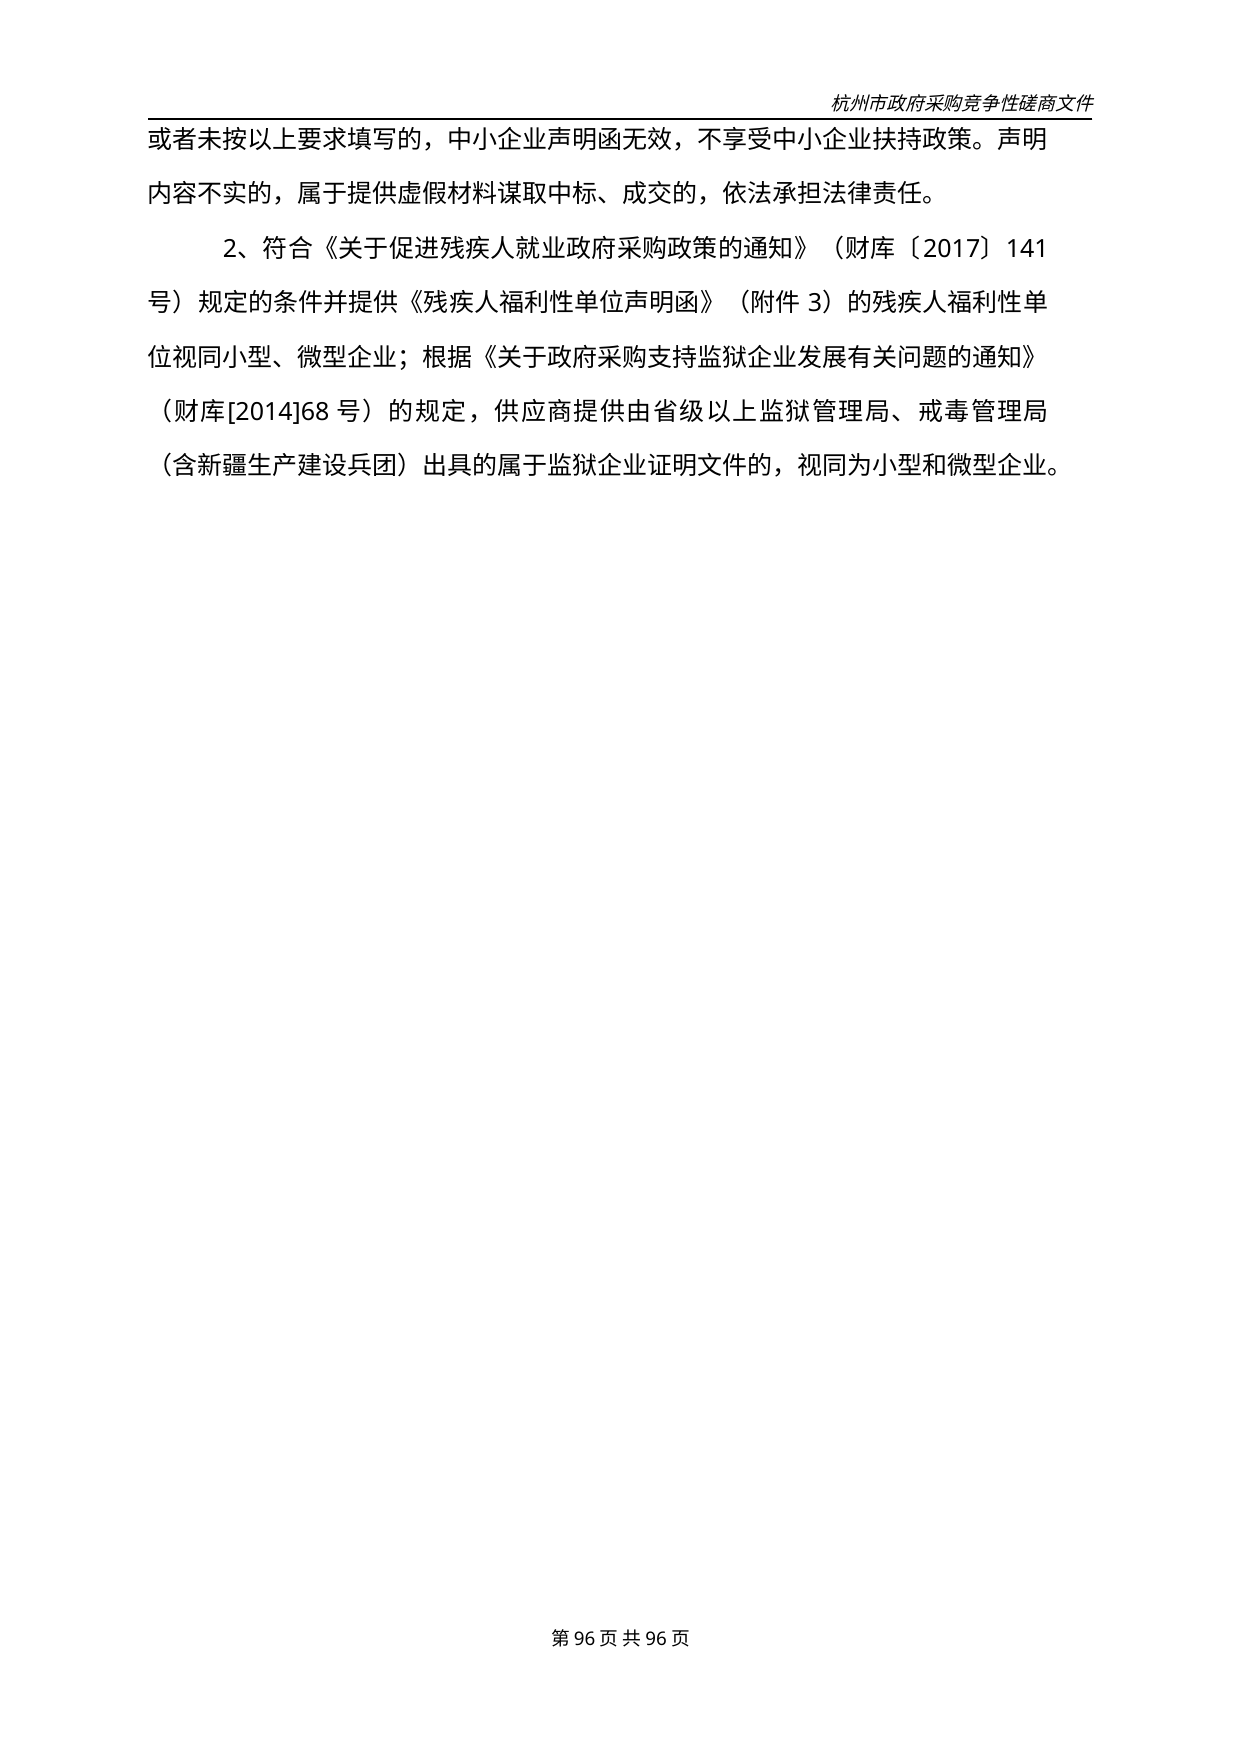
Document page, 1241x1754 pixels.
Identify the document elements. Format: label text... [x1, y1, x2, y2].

text 2、符合《关于促进残疾人就业政府采购政策的通知》（财库〔2017〕141号）规定的条件并提供《残疾人福利性单位声明函》（附件3）的残疾人福利性单位视同小型、微型企业；根据《关于政府采购支持监狱企业发展有关问题的通知》（财库[2014]68号）的规定，供应商提供由省级以上监狱管理局、戒毒管理局（含新疆生产建设兵团）出具的属于监狱企业证明文件的，视同为小型和微型企业。 [148, 228, 1049, 482]
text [148, 120, 1049, 210]
